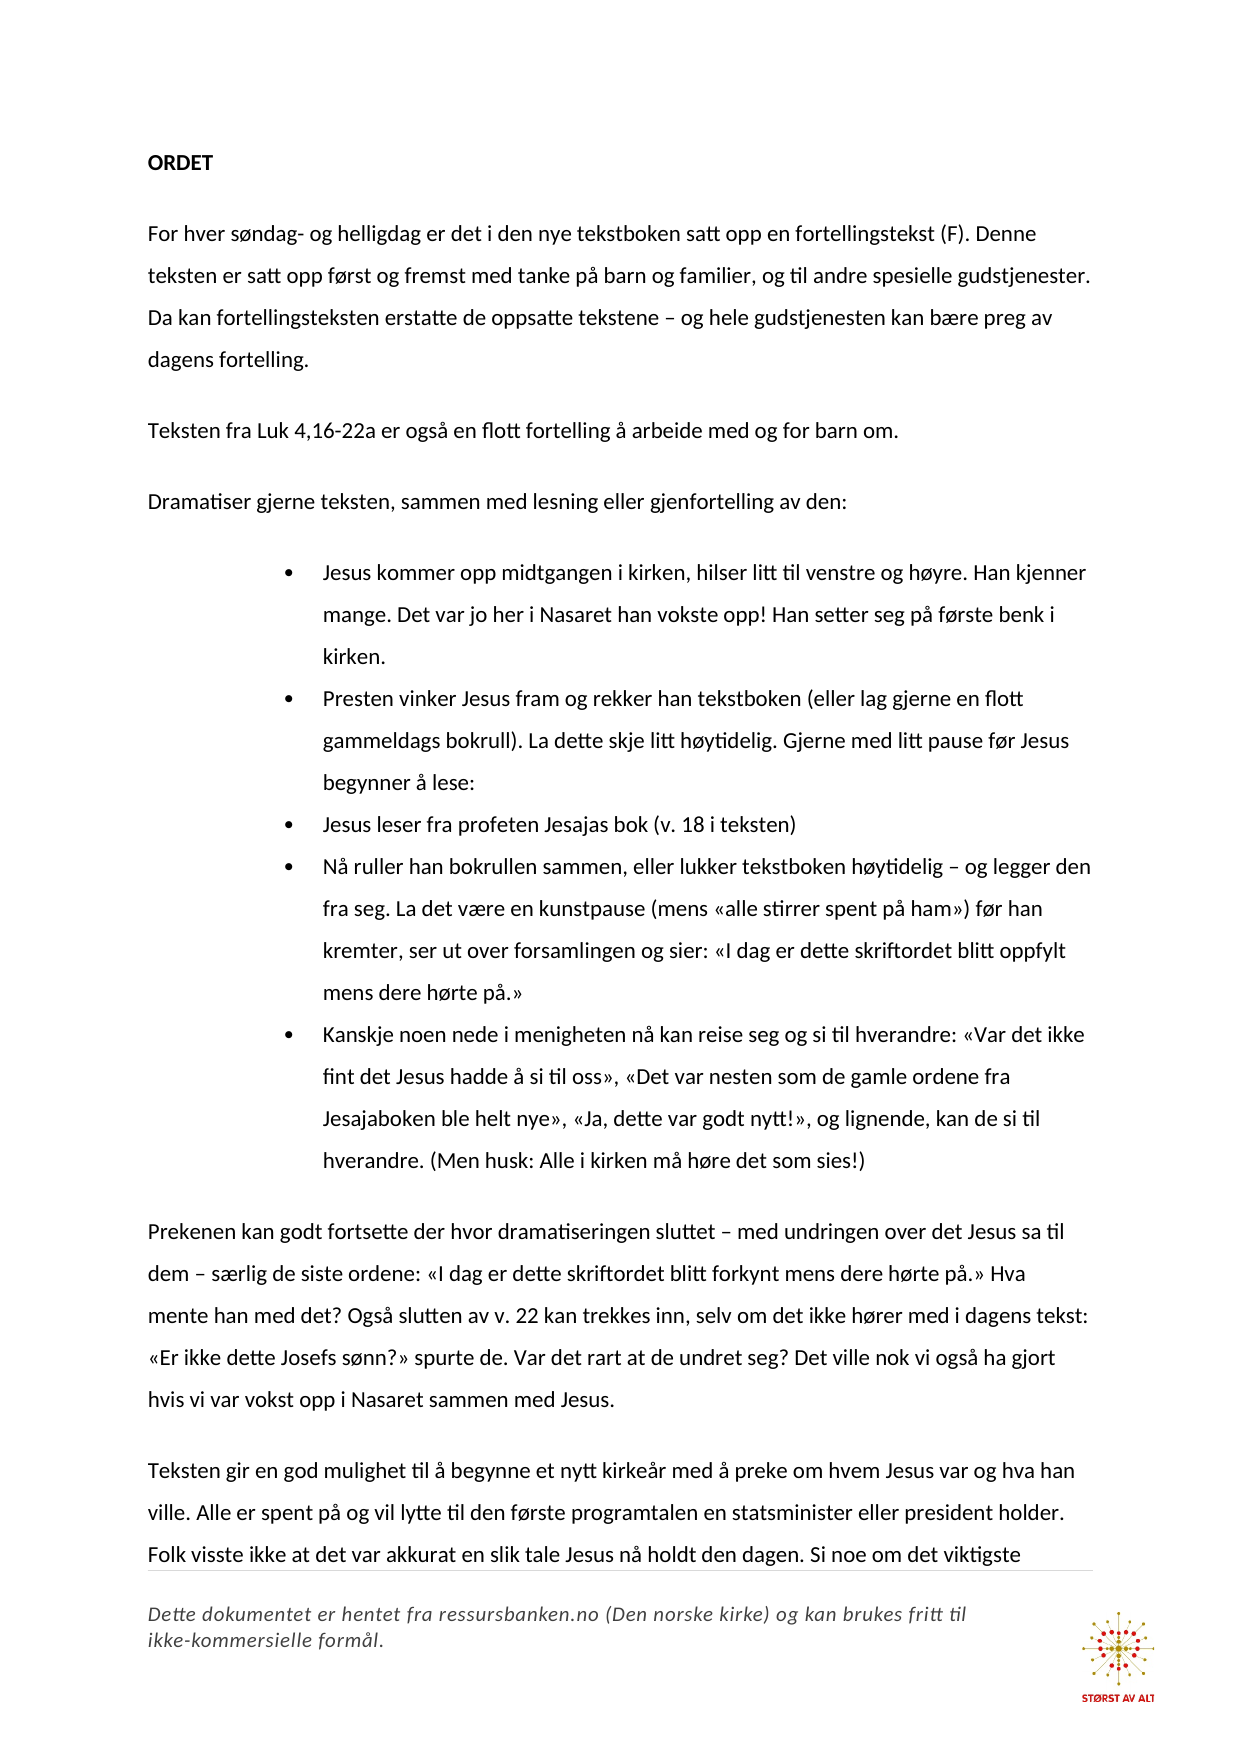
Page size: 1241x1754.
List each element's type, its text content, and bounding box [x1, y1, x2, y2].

list Kanskje noen nede i menigheten nå kan reise seg og si til hverandre: «Var det ikke fint det Jesus hadde å si til oss», «Det var nesten som de gamle ordene fra Jesajaboken ble helt nye», «Ja, dette var godt nytt!», og lignende, kan de si til hverandre. (Men husk: Alle i kirken må høre det som sies!) [285, 1020, 1093, 1174]
text ORDET [148, 148, 1093, 176]
text Teksten fra Luk 4,16-22a er også en flott fortelling å arbeide med og for barn om. [148, 416, 1093, 444]
list Presten vinker Jesus fram og rekker han tekstboken (eller lag gjerne en flott gammeldags bokrull). La dette skje litt høytidelig. Gjerne med litt pause før Jesus begynner å lese: [285, 684, 1093, 796]
text Dramatiser gjerne teksten, sammen med lesning eller gjenfortelling av den: [148, 487, 1093, 515]
picture [1082, 1612, 1155, 1702]
list Jesus kommer opp midtgangen i kirken, hilser litt til venstre og høyre. Han kjenner mange. Det var jo her i Nasaret han vokste opp! Han setter seg på første benk i kirken. [285, 558, 1093, 670]
text For hver søndag- og helligdag er det i den nye tekstboken satt opp en fortellingstekst (F). Denne teksten er satt opp først og fremst med tanke på barn og familier, og til andre spesielle gudstjenester. Da kan fortellingsteksten erstatte de oppsatte tekstene – og hele gudstjenesten kan bære preg av dagens fortelling. [148, 219, 1093, 373]
list Jesus leser fra profeten Jesajas bok (v. 18 i teksten) [285, 810, 1093, 838]
list Nå ruller han bokrullen sammen, eller lukker tekstboken høytidelig – og legger den fra seg. La det være en kunstpause (mens «alle stirrer spent på ham») før han kremter, ser ut over forsamlingen og sier: «I dag er dette skriftordet blitt oppfylt mens dere hørte på.» [285, 852, 1093, 1006]
text Prekenen kan godt fortsette der hvor dramatiseringen sluttet – med undringen over det Jesus sa til dem – særlig de siste ordene: «I dag er dette skriftordet blitt forkynt mens dere hørte på.» Hva mente han med det? Også slutten av v. 22 kan trekkes inn, selv om det ikke hører med i dagens tekst: «Er ikke dette Josefs sønn?» spurte de. Var det rart at de undret seg? Det ville nok vi også ha gjort hvis vi var vokst opp i Nasaret sammen med Jesus. [148, 1217, 1093, 1413]
